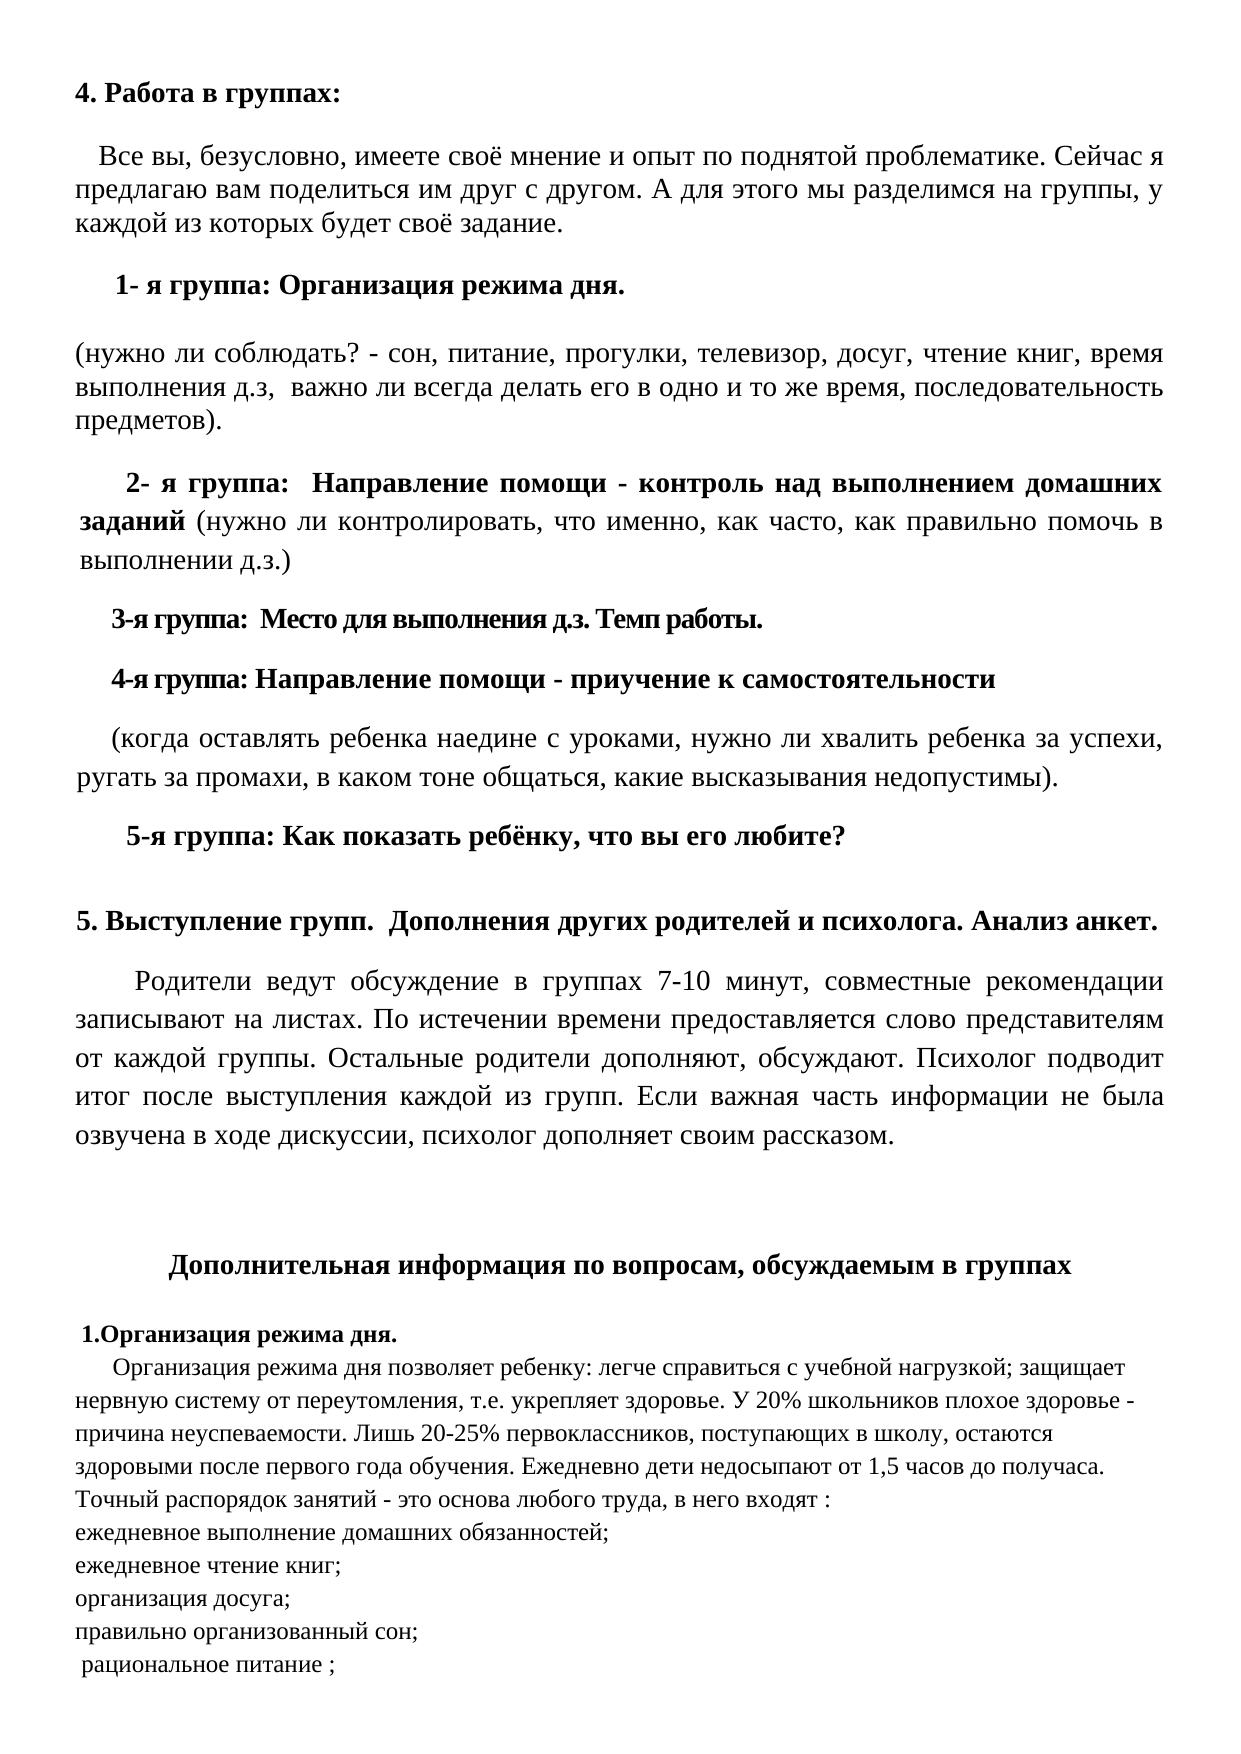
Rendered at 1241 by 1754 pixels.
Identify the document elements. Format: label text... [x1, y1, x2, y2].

text 1- я группа: Организация режима дня. [114, 267, 1165, 301]
text 5-я группа: Как показать ребёнку, что вы его любите? [75, 818, 1165, 852]
text организация досуга; [75, 1583, 1165, 1612]
text 1.Организация режима дня. [75, 1319, 1165, 1347]
text Все вы, безусловно, имеете своё мнение и опыт по поднятой проблематике. Сейчас я предлагаю вам поделиться им друг с другом. А для этого мы разделимся на группы, у каждой из которых будет своё задание. [75, 138, 1165, 238]
text (нужно ли соблюдать? - сон, питание, прогулки, телевизор, досуг, чтение книг, время выполнения д.з, важно ли всегда делать его в одно и то же время, последовательность предметов). [75, 335, 1165, 436]
text Дополнительная информация по вопросам, обсуждаемым в группах [75, 1247, 1165, 1281]
text 2- я группа: Направление помощи - контроль над выполнением домашних заданий (нужно ли контролировать, что именно, как часто, как правильно помочь в выполнении д.з.) [79, 465, 1164, 576]
text ежедневное чтение книг; [75, 1550, 1165, 1579]
text Родители ведут обсуждение в группах 7-10 минут, совместные рекомендации записывают на листах. По истечении времени предоставляется слово представителям от каждой группы. Остальные родители дополняют, обсуждают. Психолог подводит итог после выступления каждой из групп. Если важная часть информации не была озвучена в ходе дискуссии, психолог дополняет своим рассказом. [75, 963, 1165, 1150]
text 4-я группа: Направление помощи - приучение к самостоятельности [76, 661, 1164, 694]
text рациональное питание ; [75, 1649, 1165, 1678]
text 3-я группа: Место для выполнения д.з. Темп работы. [76, 601, 1164, 635]
text правильно организованный сон; [75, 1616, 1165, 1645]
text Организация режима дня позволяет ребенку: легче справиться с учебной нагрузкой; защищает нервную систему от переутомления, т.е. укрепляет здоровье. У 20% школьников плохое здоровье - причина неуспеваемости. Лишь 20-25% первоклассников, поступающих в школу, остаются здоровыми после первого года обучения. Ежедневно дети недосыпают от 1,5 часов до получаса. Точный распорядок занятий - это основа любого труда, в него входят : [75, 1352, 1165, 1513]
text 5. Выступление групп. Дополнения других родителей и психолога. Анализ анкет. [76, 903, 1165, 937]
text 4. Работа в группах: [75, 75, 1165, 108]
text (когда оставлять ребенка наедине с уроками, нужно ли хвалить ребенка за успехи, ругать за промахи, в каком тоне общаться, какие высказывания недопустимы). [76, 720, 1164, 792]
text ежедневное выполнение домашних обязанностей; [75, 1517, 1165, 1546]
